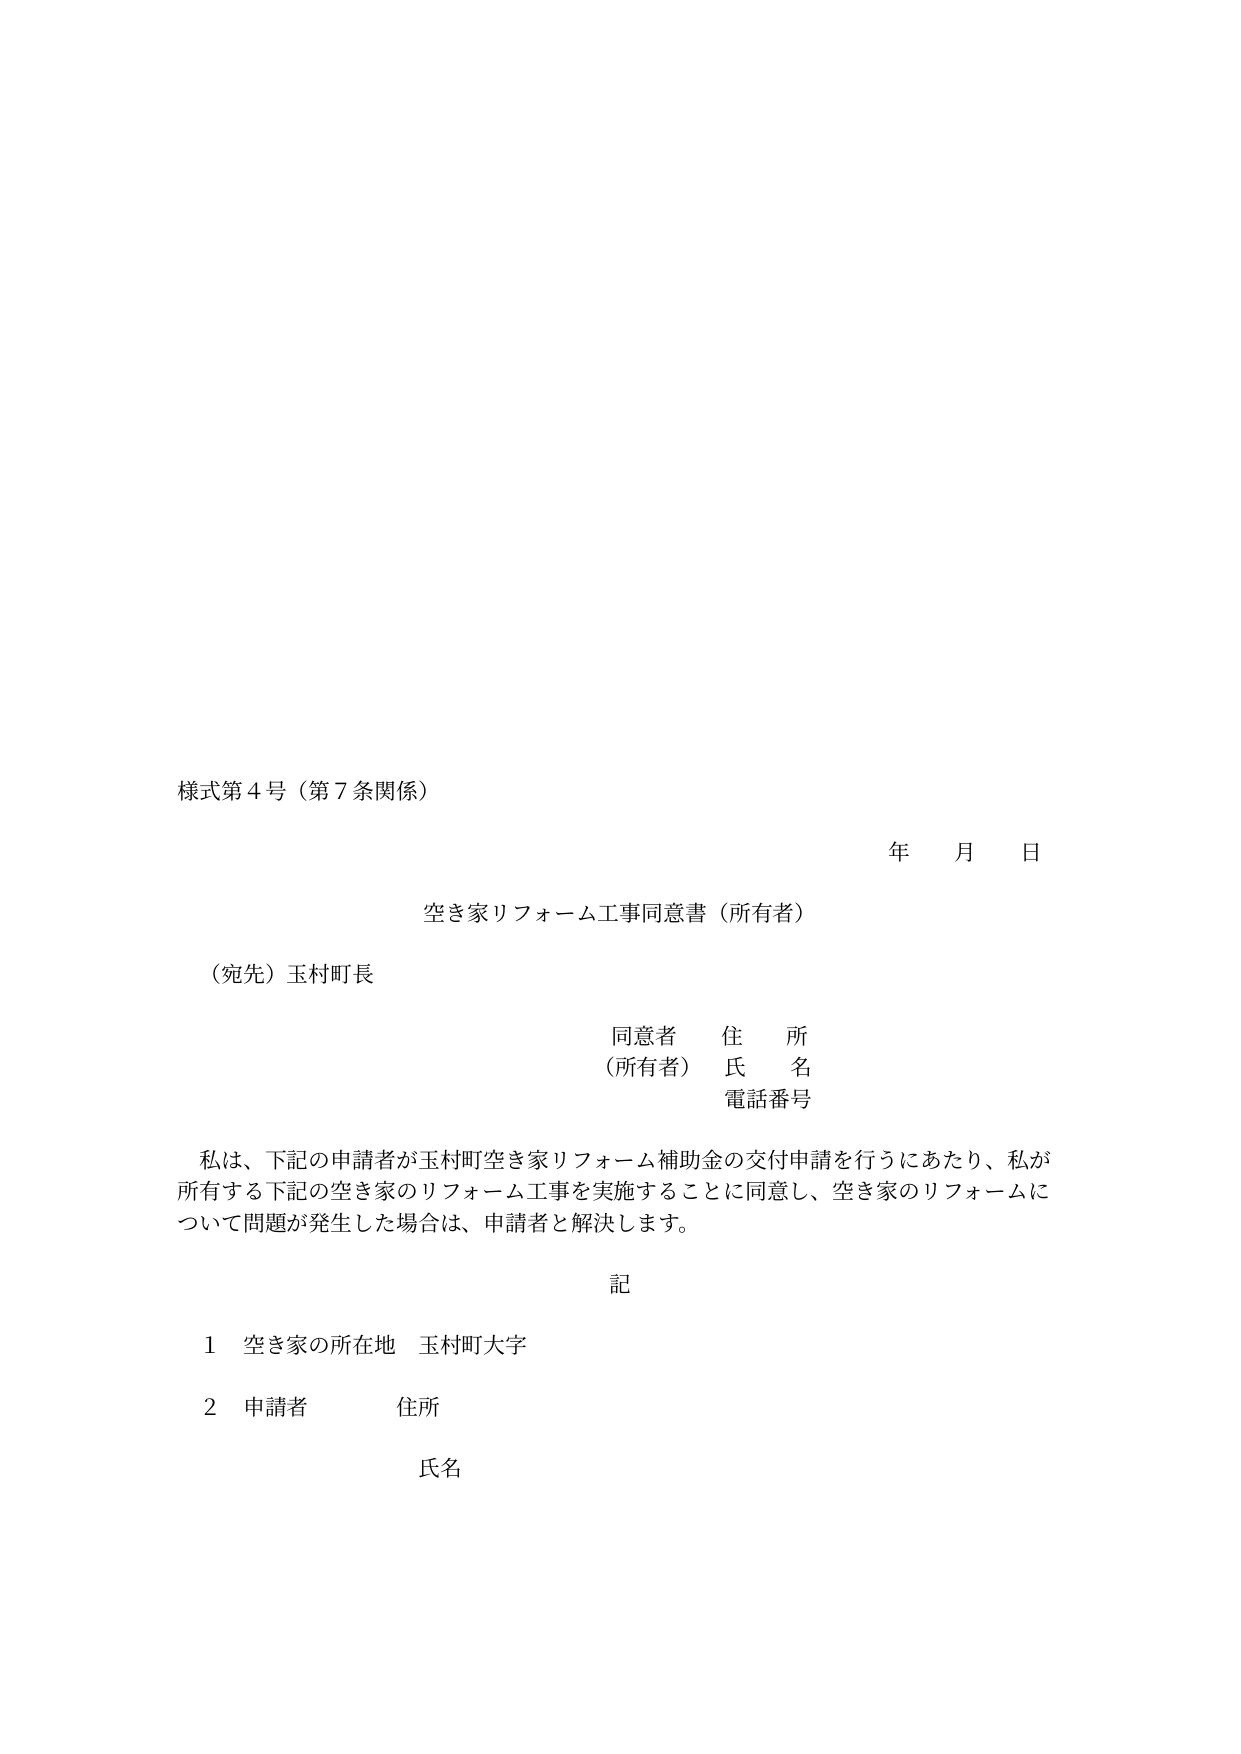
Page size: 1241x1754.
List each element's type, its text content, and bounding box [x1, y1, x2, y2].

text 年 月 日 [177, 835, 1041, 867]
text （宛先）玉村町長 [177, 958, 1063, 989]
text 私は、下記の申請者が玉村町空き家リフォーム補助金の交付申請を行うにあたり、私が所有する下記の空き家のリフォーム工事を実施することに同意し、空き家のリフォームについて問題が発生した場合は、申請者と解決します。 [177, 1143, 1063, 1237]
text 空き家リフォーム工事同意書（所有者） [177, 896, 1063, 928]
text （所有者） 氏 名 [177, 1050, 1063, 1082]
text 同意者 住 所 [177, 1019, 1063, 1050]
subtitle 記 [177, 1267, 1063, 1299]
text 氏名 [177, 1451, 1063, 1482]
text 電話番号 [177, 1082, 1063, 1113]
text １ 空き家の所在地 玉村町大字 [177, 1328, 1063, 1360]
text ２ 申請者 住所 [177, 1390, 1063, 1421]
text 様式第４号（第７条関係） [177, 774, 1063, 805]
